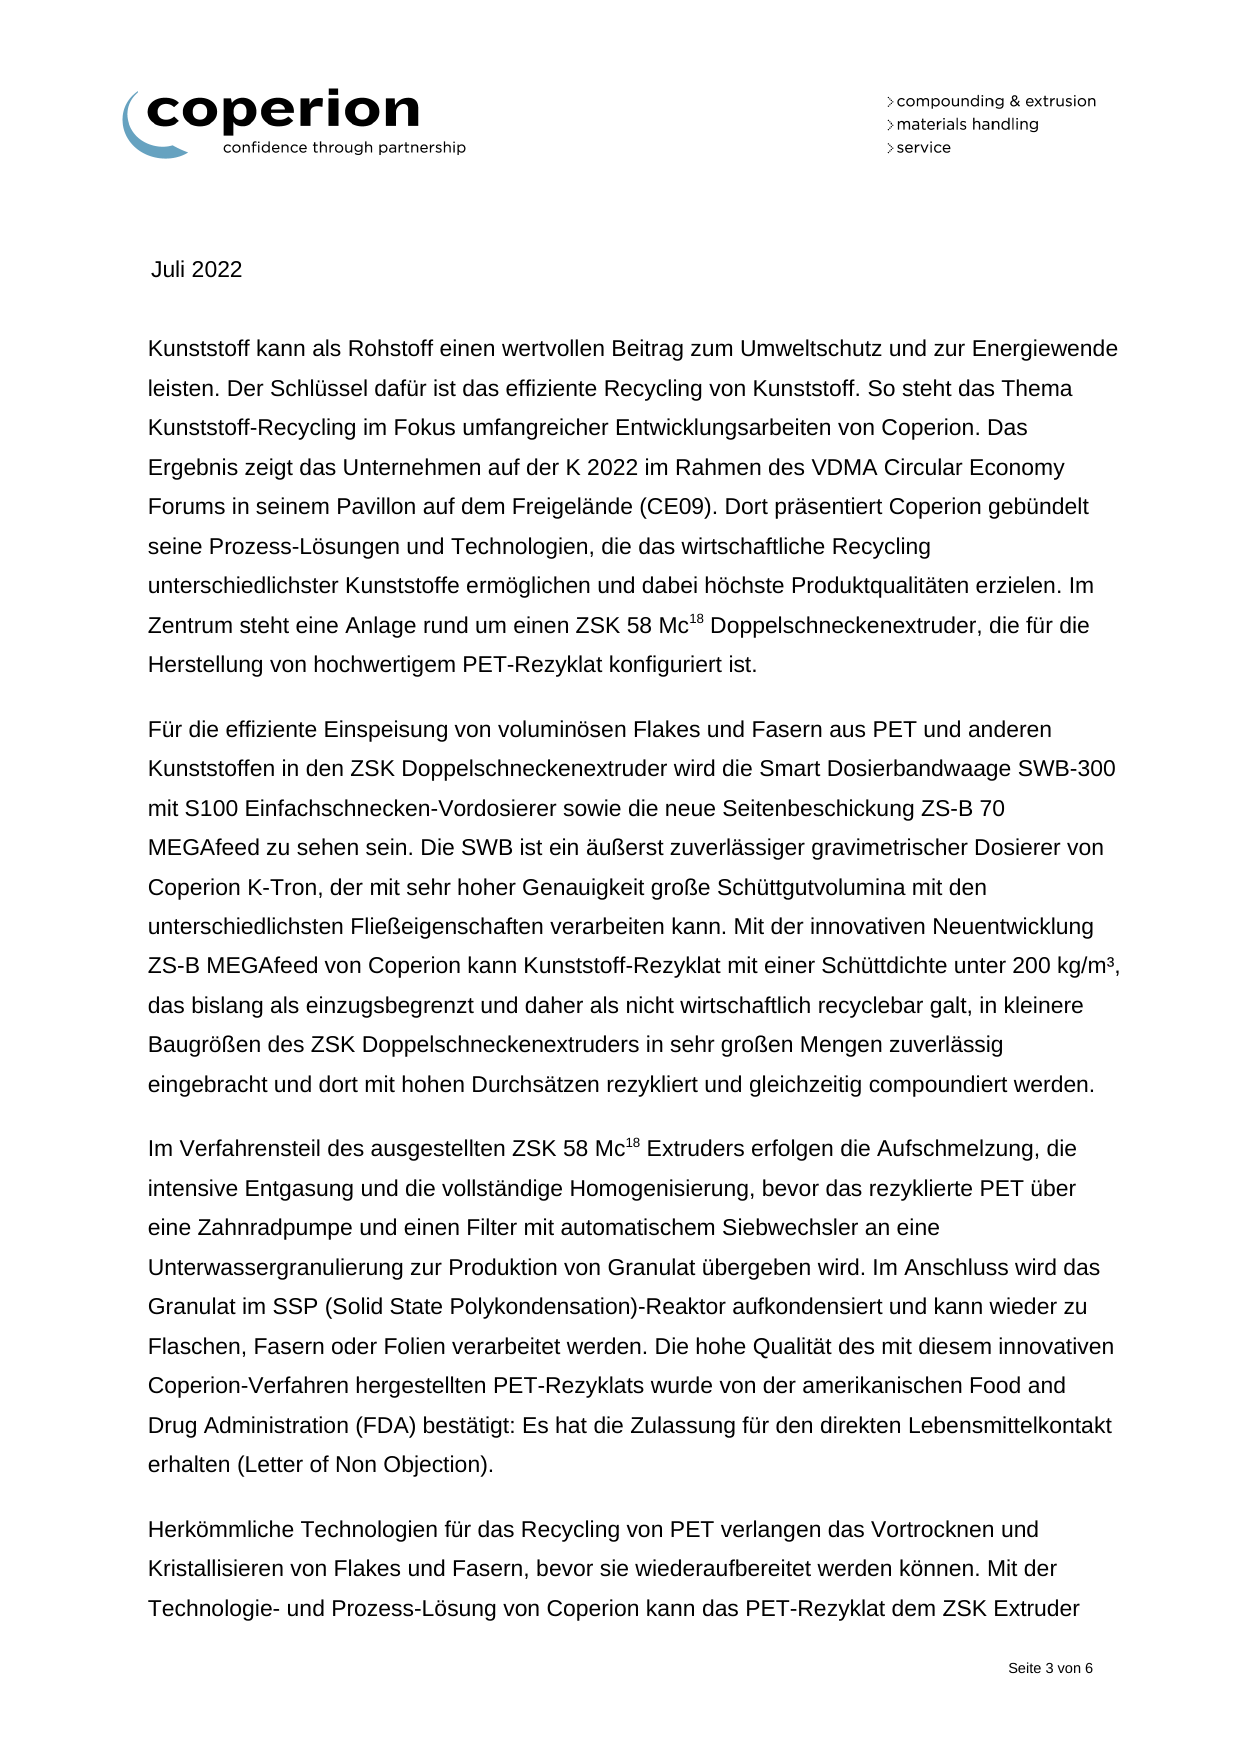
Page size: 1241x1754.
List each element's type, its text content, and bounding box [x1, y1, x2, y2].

text Kunststoff kann als Rohstoff einen wertvollen Beitrag zum Umweltschutz und zur Energiewende leisten. Der Schlüssel dafür ist das effiziente Recycling von Kunststoff. So steht das Thema Kunststoff-Recycling im Fokus umfangreicher Entwicklungsarbeiten von Coperion. Das Ergebnis zeigt das Unternehmen auf der K 2022 im Rahmen des VDMA Circular Economy Forums in seinem Pavillon auf dem Freigelände (CE09). Dort präsentiert Coperion gebündelt seine Prozess-Lösungen und Technologien, die das wirtschaftliche Recycling unterschiedlichster Kunststoffe ermöglichen und dabei höchste Produktqualitäten erzielen. Im Zentrum steht eine Anlage rund um einen ZSK 58 Mc18 Doppelschneckenextruder, die für die Herstellung von hochwertigem PET-Rezyklat konfiguriert ist. [148, 335, 1122, 677]
picture [886, 87, 1099, 160]
picture [121, 87, 467, 160]
text Für die effiziente Einspeisung von voluminösen Flakes und Fasern aus PET und anderen Kunststoffen in den ZSK Doppelschneckenextruder wird die Smart Dosierbandwaage SWB-300 mit S100 Einfachschnecken-Vordosierer sowie die neue Seitenbeschickung ZS-B 70 MEGAfeed zu sehen sein. Die SWB ist ein äußerst zuverlässiger gravimetrischer Dosierer von Coperion K-Tron, der mit sehr hoher Genauigkeit große Schüttgutvolumina mit den unterschiedlichsten Fließeigenschaften verarbeiten kann. Mit der innovativen Neuentwicklung ZS-B MEGAfeed von Coperion kann Kunststoff-Rezyklat mit einer Schüttdichte unter 200 kg/m³, das bislang als einzugsbegrenzt und daher als nicht wirtschaftlich recyclebar galt, in kleinere Baugrößen des ZSK Doppelschneckenextruders in sehr großen Mengen zuverlässig eingebracht und dort mit hohen Durchsätzen rezykliert und gleichzeitig compoundiert werden. [148, 716, 1122, 1097]
text Im Verfahrensteil des ausgestellten ZSK 58 Mc18 Extruders erfolgen die Aufschmelzung, die intensive Entgasung und die vollständige Homogenisierung, bevor das rezyklierte PET über eine Zahnradpumpe und einen Filter mit automatischem Siebwechsler an eine Unterwassergranulierung zur Produktion von Granulat übergeben wird. Im Anschluss wird das Granulat im SSP (Solid State Polykondensation)-Reaktor aufkondensiert und kann wieder zu Flaschen, Fasern oder Folien verarbeitet werden. Die hohe Qualität des mit diesem innovativen Coperion-Verfahren hergestellten PET-Rezyklats wurde von der amerikanischen Food and Drug Administration (FDA) bestätigt: Es hat die Zulassung für den direkten Lebensmittelkontakt erhalten (Letter of Non Objection). [148, 1135, 1122, 1477]
